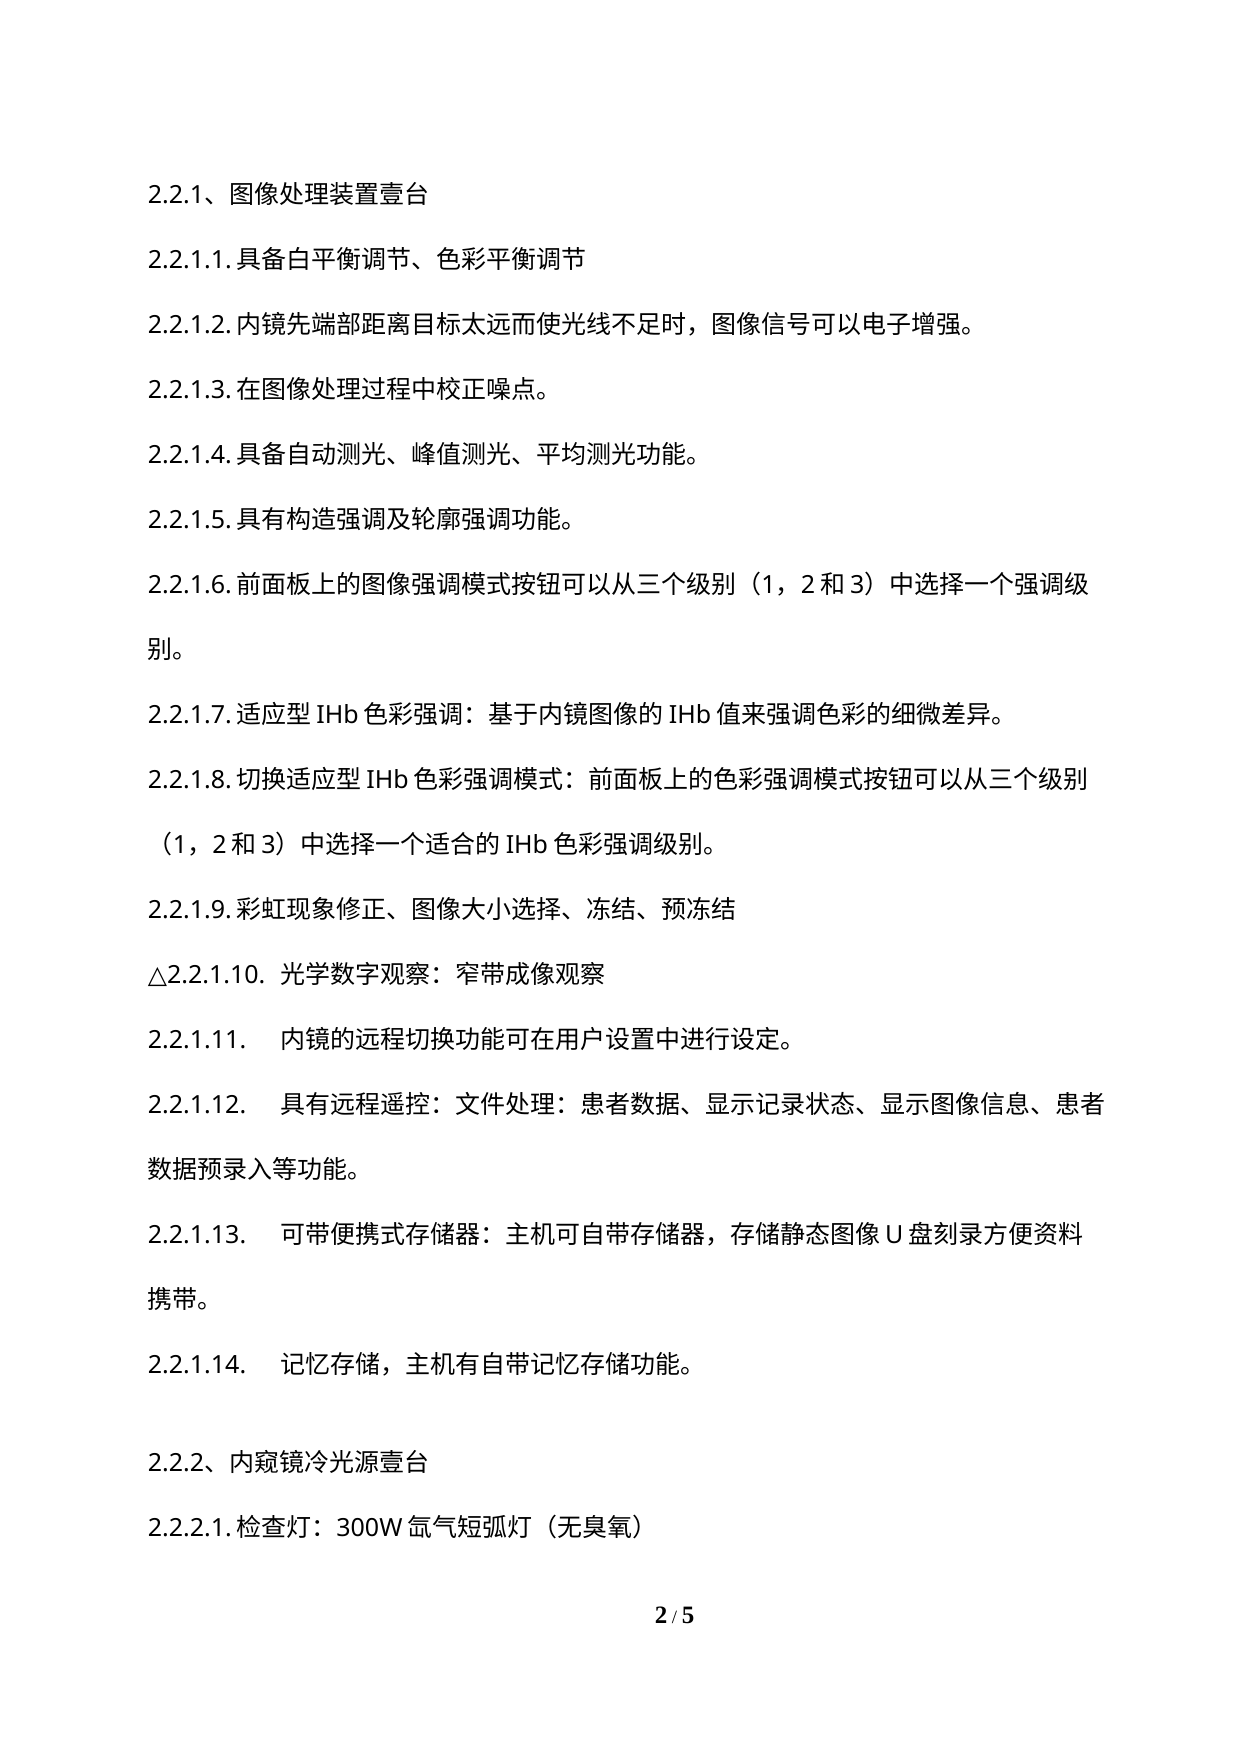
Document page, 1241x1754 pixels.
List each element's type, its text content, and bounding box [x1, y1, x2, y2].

text 2.2.1.2. 内镜先端部距离目标太远而使光线不足时，图像信号可以电子增强。 [148, 290, 1107, 355]
text 2.2.1.6. 前面板上的图像强调模式按钮可以从三个级别（1，2和3）中选择一个强调级别。 [148, 550, 1107, 680]
text 2.2.1.4. 具备自动测光、峰值测光、平均测光功能。 [148, 420, 1107, 485]
text 2.2.1.5. 具有构造强调及轮廓强调功能。 [148, 485, 1107, 550]
text 2.2.1.1. 具备白平衡调节、色彩平衡调节 [148, 225, 1107, 290]
text 2.2.1.3. 在图像处理过程中校正噪点。 [148, 355, 1107, 420]
text 2.2.1.14. 记忆存储，主机有自带记忆存储功能。 [148, 1330, 1107, 1395]
text 2.2.1、图像处理装置壹台 [148, 160, 1107, 225]
text 2.2.1.13. 可带便携式存储器：主机可自带存储器，存储静态图像U盘刻录方便资料携带。 [148, 1200, 1107, 1330]
text 2.2.1.8. 切换适应型IHb色彩强调模式：前面板上的色彩强调模式按钮可以从三个级别（1，2和3）中选择一个适合的IHb色彩强调级别。 [148, 745, 1107, 875]
text 2.2.2.1. 检查灯：300W氙气短弧灯（无臭氧） [148, 1493, 1107, 1558]
text 2.2.1.12. 具有远程遥控：文件处理：患者数据、显示记录状态、显示图像信息、患者数据预录入等功能。 [148, 1070, 1107, 1200]
text △2.2.1.10. 光学数字观察：窄带成像观察 [148, 940, 1107, 1005]
text 2.2.1.9. 彩虹现象修正、图像大小选择、冻结、预冻结 [148, 875, 1107, 940]
text 2.2.2、内窥镜冷光源壹台 [148, 1428, 1107, 1493]
text 2.2.1.7. 适应型IHb色彩强调：基于内镜图像的IHb值来强调色彩的细微差异。 [148, 680, 1107, 745]
text 2.2.1.11. 内镜的远程切换功能可在用户设置中进行设定。 [148, 1005, 1107, 1070]
